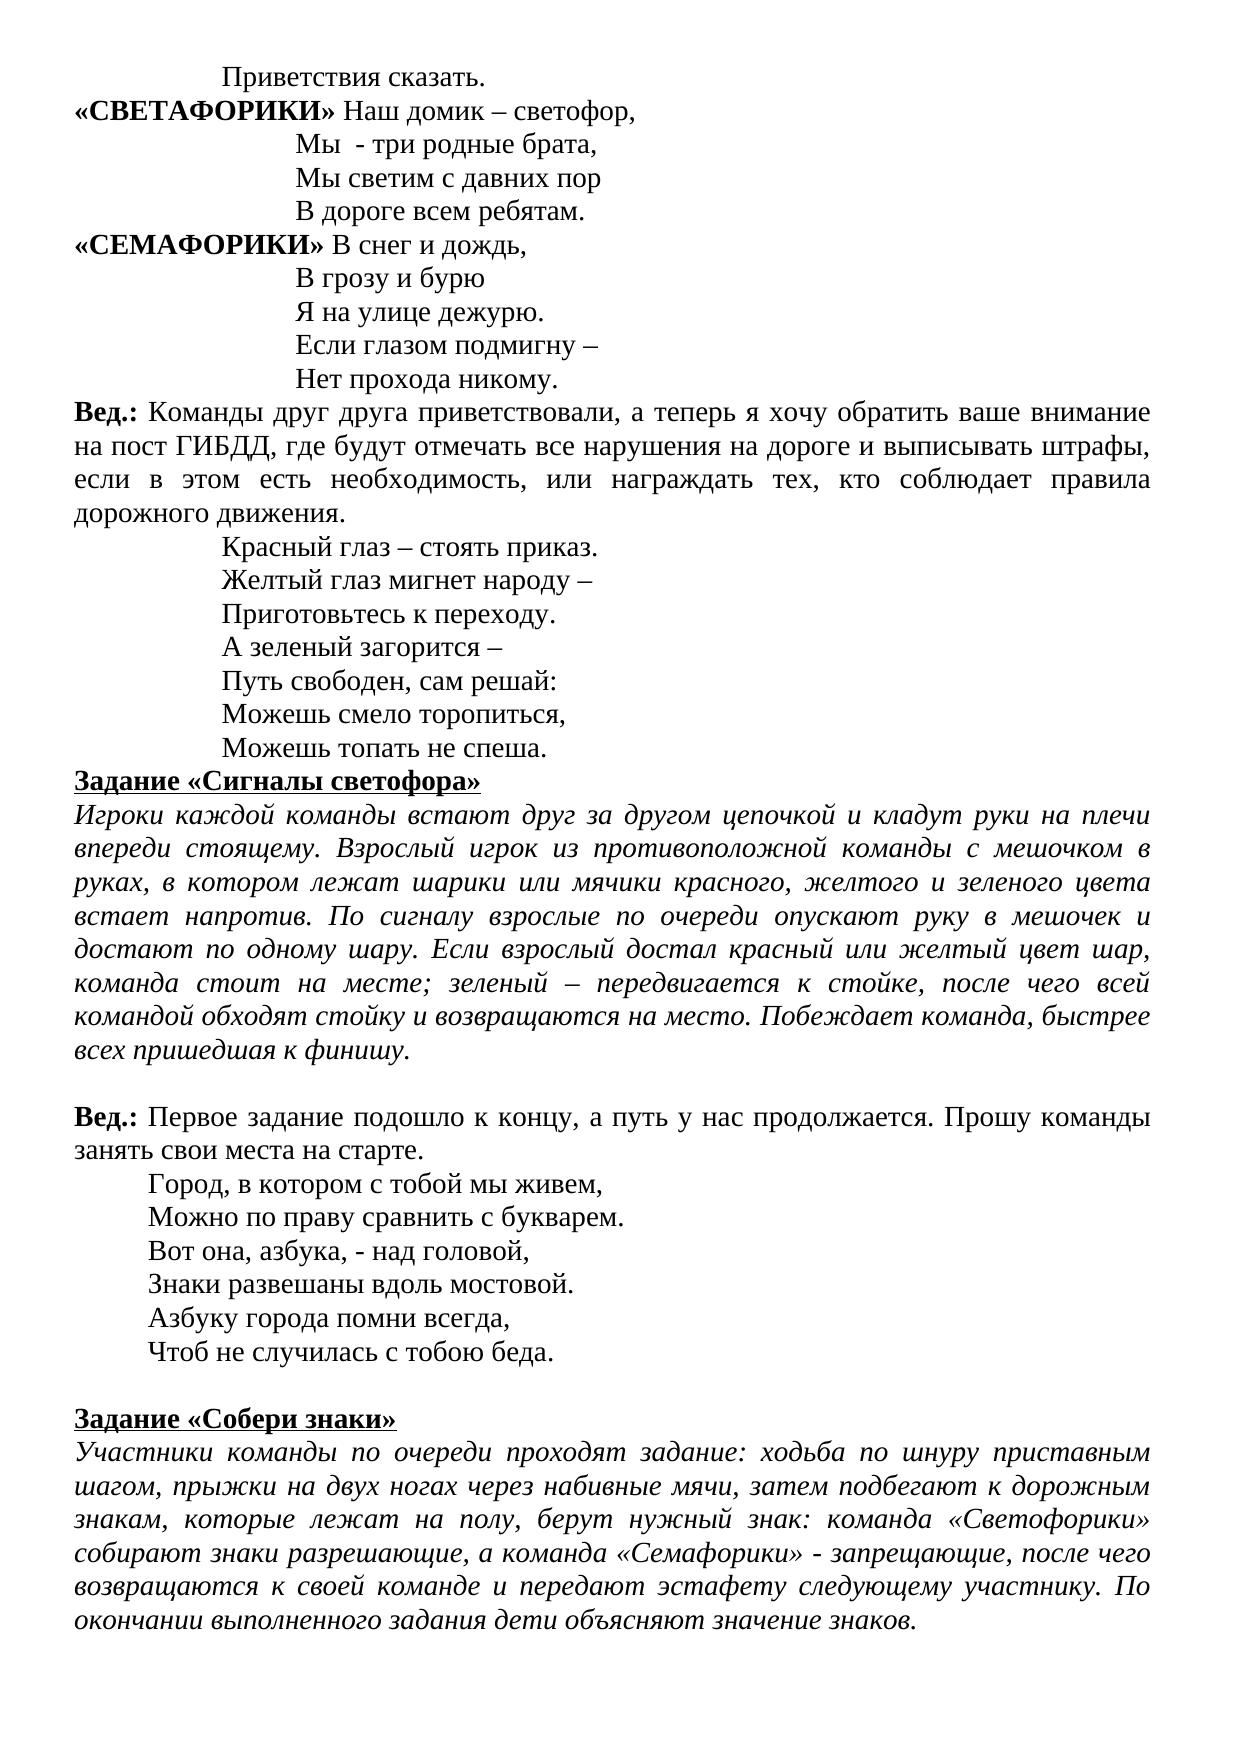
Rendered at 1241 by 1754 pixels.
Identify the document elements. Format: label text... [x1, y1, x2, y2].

text Желтый глаз мигнет народу – [148, 562, 1152, 596]
text А зеленый загорится – [148, 629, 1152, 663]
text Приготовьтесь к переходу. [148, 596, 1152, 629]
text «СВЕТАФОРИКИ» Наш домик – светофор, [74, 93, 1152, 126]
text Мы - три родные брата, [221, 126, 1152, 160]
text В дороге всем ребятам. [221, 193, 1152, 227]
text Знаки развешаны вдоль мостовой. [74, 1267, 1152, 1300]
text Красный глаз – стоять приказ. [148, 529, 1152, 562]
text Можно по праву сравнить с букварем. [74, 1199, 1152, 1233]
text Азбуку города помни всегда, [74, 1300, 1152, 1334]
text Можешь топать не спеша. [148, 730, 1152, 763]
text Приветствия сказать. [148, 59, 1152, 93]
text Город, в котором с тобой мы живем, [74, 1166, 1152, 1199]
text В грозу и бурю [221, 260, 1152, 294]
text Вот она, азбука, - над головой, [74, 1233, 1152, 1267]
text Задание «Собери знаки» [74, 1401, 1152, 1434]
text Игроки каждой команды встают друг за другом цепочкой и кладут руки на плечи впереди стоящему. Взрослый игрок из противоположной команды с мешочком в руках, в котором лежат шарики или мячики красного, желтого и зеленого цвета встает напротив. По сигналу взрослые по очереди опускают руку в мешочек и достают по одному шару. Если взрослый достал красный или желтый цвет шар, команда стоит на месте; зеленый – передвигается к стойке, после чего всей командой обходят стойку и возвращаются на место. Побеждает команда, быстрее всех пришедшая к финишу. [74, 797, 1152, 1065]
text Если глазом подмигну – [221, 327, 1152, 361]
text Участники команды по очереди проходят задание: ходьба по шнуру приставным шагом, прыжки на двух ногах через набивные мячи, затем подбегают к дорожным знакам, которые лежат на полу, берут нужный знак: команда «Светофорики» собирают знаки разрешающие, а команда «Семафорики» - запрещающие, после чего возвращаются к своей команде и передают эстафету следующему участнику. По окончании выполненного задания дети объясняют значение знаков. [74, 1434, 1152, 1636]
text Можешь смело торопиться, [148, 696, 1152, 730]
text Мы светим с давних пор [221, 160, 1152, 193]
text Вед.: Первое задание подошло к концу, а путь у нас продолжается. Прошу команды занять свои места на старте. [74, 1099, 1152, 1166]
text Путь свободен, сам решай: [148, 663, 1152, 696]
text Чтоб не случилась с тобою беда. [74, 1334, 1152, 1367]
text Нет прохода никому. [221, 361, 1152, 394]
text Задание «Сигналы светофора» [74, 763, 1152, 797]
text «СЕМАФОРИКИ» В снег и дождь, [74, 227, 1152, 260]
text Я на улице дежурю. [221, 294, 1152, 327]
text Вед.: Команды друг друга приветствовали, а теперь я хочу обратить ваше внимание на пост ГИБДД, где будут отмечать все нарушения на дороге и выписывать штрафы, если в этом есть необходимость, или награждать тех, кто соблюдает правила дорожного движения. [74, 394, 1152, 529]
